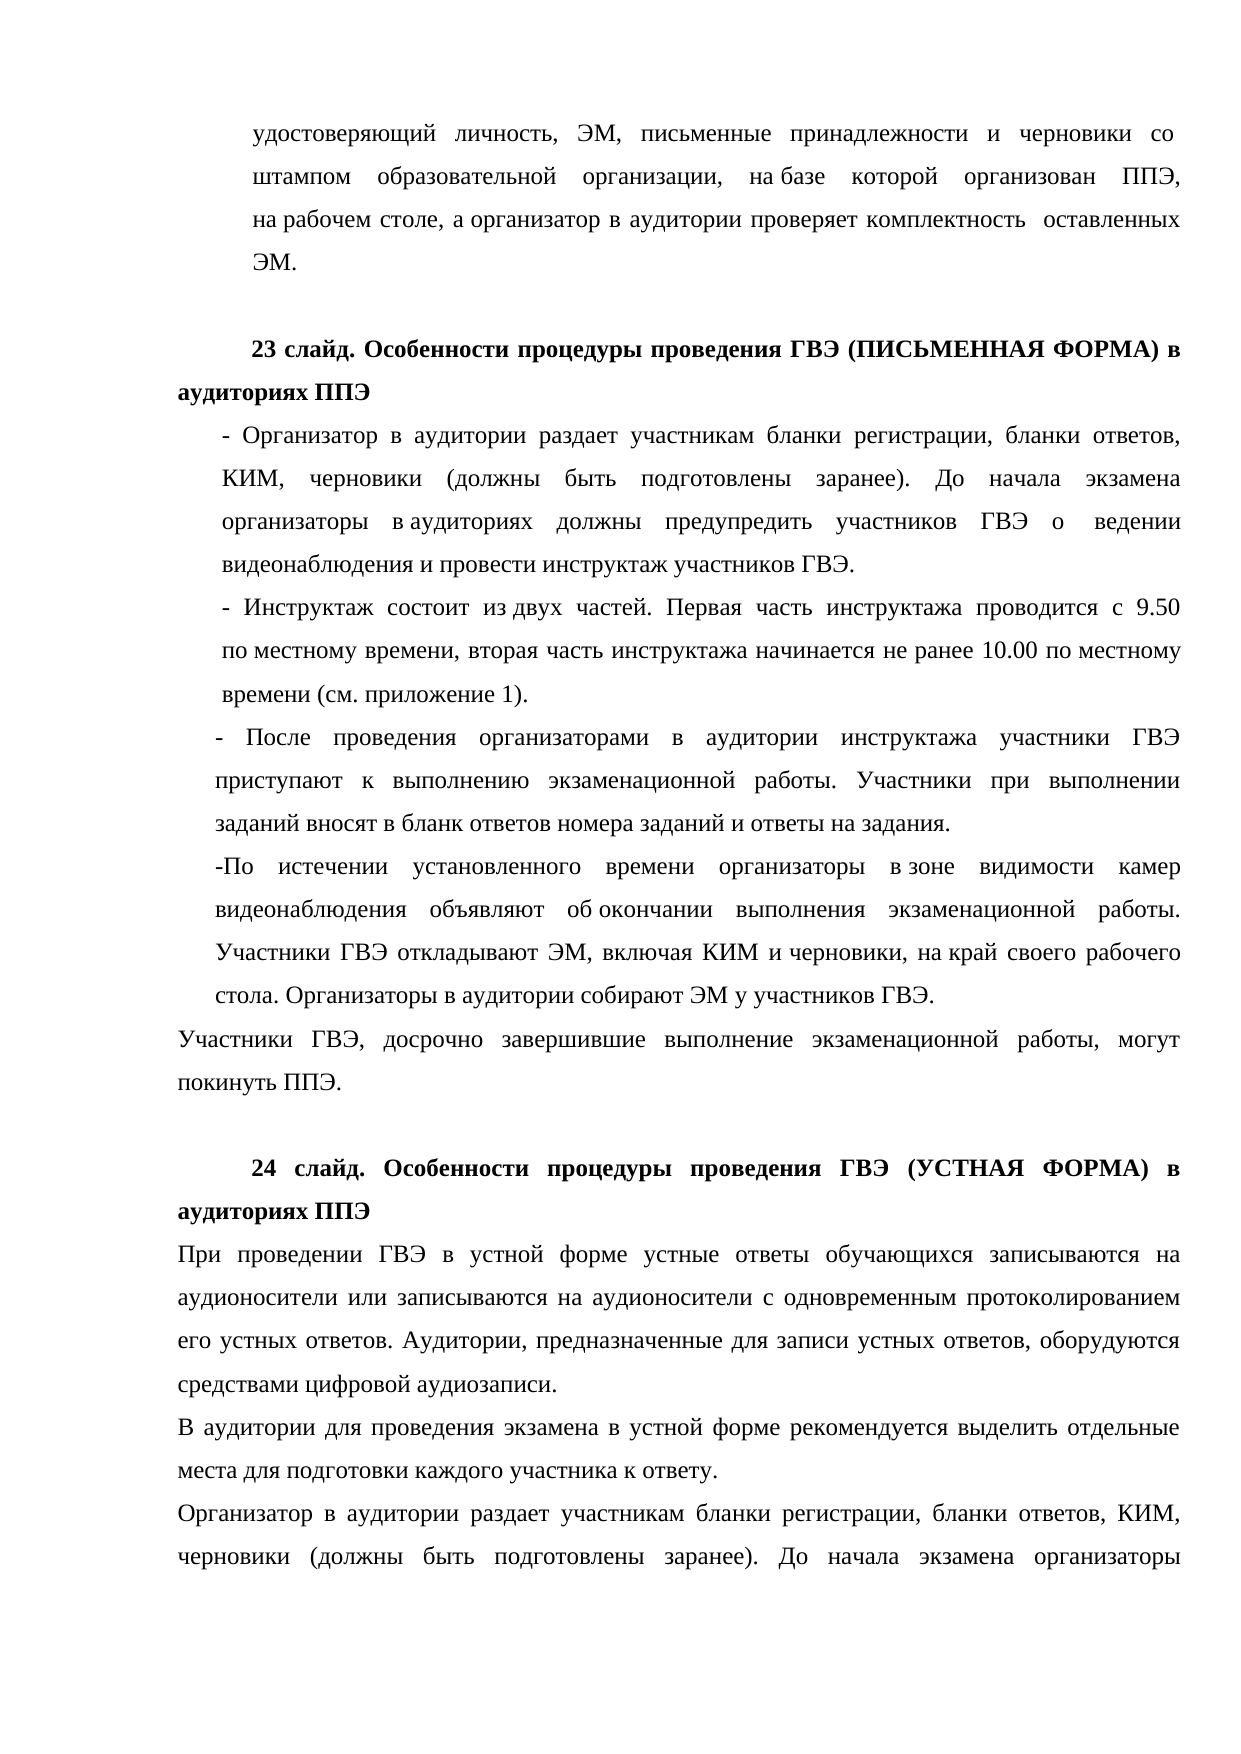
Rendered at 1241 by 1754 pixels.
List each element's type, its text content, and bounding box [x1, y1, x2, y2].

text - После проведения организаторами в аудитории инструктажа участники ГВЭ приступают к выполнению экзаменационной работы. Участники при выполнении заданий вносят в бланк ответов номера заданий и ответы на задания. [215, 722, 1181, 837]
text - Инструктаж состоит из двух частей. Первая часть инструктажа проводится с 9.50 по местному времени, вторая часть инструктажа начинается не ранее 10.00 по местному времени (см. приложение 1). [222, 592, 1181, 707]
text При проведении ГВЭ в устной форме устные ответы обучающихся записываются на аудионосители или записываются на аудионосители с одновременным протоколированием его устных ответов. Аудитории, предназначенные для записи устных ответов, оборудуются средствами цифровой аудиозаписи. [177, 1239, 1181, 1397]
text В аудитории для проведения экзамена в устной форме рекомендуется выделить отдельные места для подготовки каждого участника к ответу. [177, 1412, 1181, 1484]
text -По истечении установленного времени организаторы в зоне видимости камер видеонаблюдения объявляют об окончании выполнения экзаменационной работы. Участники ГВЭ откладывают ЭМ, включая КИМ и черновики, на край своего рабочего стола. Организаторы в аудитории собирают ЭМ у участников ГВЭ. [215, 851, 1181, 1009]
text - Организатор в аудитории раздает участникам бланки регистрации, бланки ответов, КИМ, черновики (должны быть подготовлены заранее). До начала экзамена организаторы в аудиториях должны предупредить участников ГВЭ о ведении видеонаблюдения и провести инструктаж участников ГВЭ. [222, 420, 1181, 578]
text 23 слайд. Особенности процедуры проведения ГВЭ (ПИСЬМЕННАЯ ФОРМА) в аудиториях ППЭ [177, 334, 1181, 406]
text Участники ГВЭ, досрочно завершившие выполнение экзаменационной работы, могут покинуть ППЭ. [177, 1024, 1181, 1096]
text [252, 118, 1181, 276]
text 24 слайд. Особенности процедуры проведения ГВЭ (УСТНАЯ ФОРМА) в аудиториях ППЭ [177, 1153, 1181, 1225]
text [177, 1498, 1181, 1570]
